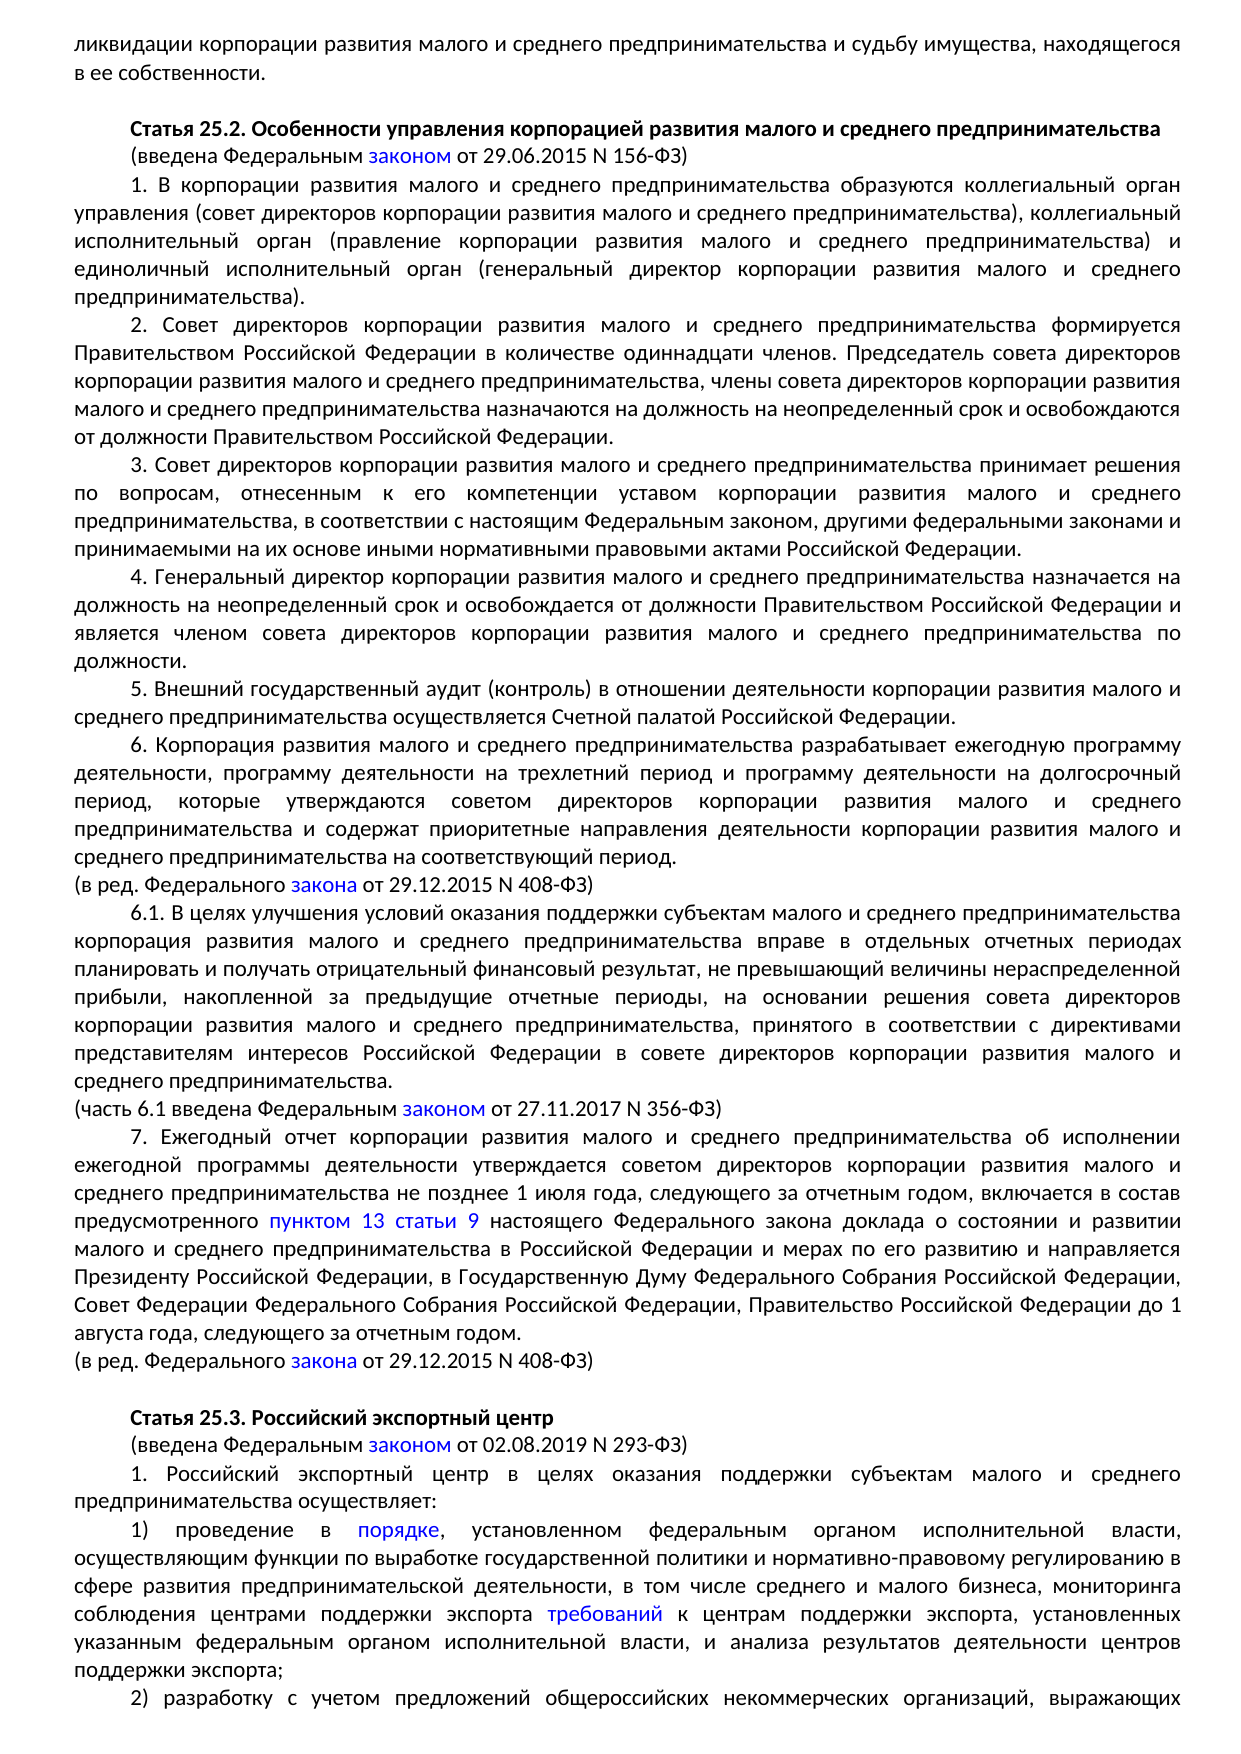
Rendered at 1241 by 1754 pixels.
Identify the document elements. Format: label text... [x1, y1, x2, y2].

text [74, 1683, 1181, 1711]
title Статья 25.3. Российский экспортный центр [74, 1403, 1181, 1431]
text 7. Ежегодный отчет корпорации развития малого и среднего предпринимательства об исполнении ежегодной программы деятельности утверждается советом директоров корпорации развития малого и среднего предпринимательства не позднее 1 июля года, следующего за отчетным годом, включается в состав предусмотренного пунктом 13 статьи 9 настоящего Федерального закона доклада о состоянии и развитии малого и среднего предпринимательства в Российской Федерации и мерах по его развитию и направляется Президенту Российской Федерации, в Государственную Думу Федерального Собрания Российской Федерации, Совет Федерации Федерального Собрания Российской Федерации, Правительство Российской Федерации до 1 августа года, следующего за отчетным годом. [74, 1122, 1181, 1347]
text 4. Генеральный директор корпорации развития малого и среднего предпринимательства назначается на должность на неопределенный срок и освобождается от должности Правительством Российской Федерации и является членом совета директоров корпорации развития малого и среднего предпринимательства по должности. [74, 562, 1181, 674]
text (в ред. Федерального закона от 29.12.2015 N 408-ФЗ) [74, 1347, 1181, 1374]
text (введена Федеральным законом от 29.06.2015 N 156-ФЗ) [74, 142, 1181, 170]
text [74, 29, 1181, 86]
text 2. Совет директоров корпорации развития малого и среднего предпринимательства формируется Правительством Российской Федерации в количестве одиннадцати членов. Председатель совета директоров корпорации развития малого и среднего предпринимательства, члены совета директоров корпорации развития малого и среднего предпринимательства назначаются на должность на неопределенный срок и освобождаются от должности Правительством Российской Федерации. [74, 310, 1181, 450]
text 5. Внешний государственный аудит (контроль) в отношении деятельности корпорации развития малого и среднего предпринимательства осуществляется Счетной палатой Российской Федерации. [74, 674, 1181, 730]
text (часть 6.1 введена Федеральным законом от 27.11.2017 N 356-ФЗ) [74, 1094, 1181, 1122]
text 1. В корпорации развития малого и среднего предпринимательства образуются коллегиальный орган управления (совет директоров корпорации развития малого и среднего предпринимательства), коллегиальный исполнительный орган (правление корпорации развития малого и среднего предпринимательства) и единоличный исполнительный орган (генеральный директор корпорации развития малого и среднего предпринимательства). [74, 170, 1181, 310]
text (в ред. Федерального закона от 29.12.2015 N 408-ФЗ) [74, 870, 1181, 898]
text 3. Совет директоров корпорации развития малого и среднего предпринимательства принимает решения по вопросам, отнесенным к его компетенции уставом корпорации развития малого и среднего предпринимательства, в соответствии с настоящим Федеральным законом, другими федеральными законами и принимаемыми на их основе иными нормативными правовыми актами Российской Федерации. [74, 450, 1181, 562]
text 1) проведение в порядке, установленном федеральным органом исполнительной власти, осуществляющим функции по выработке государственной политики и нормативно-правовому регулированию в сфере развития предпринимательской деятельности, в том числе среднего и малого бизнеса, мониторинга соблюдения центрами поддержки экспорта требований к центрам поддержки экспорта, установленных указанным федеральным органом исполнительной власти, и анализа результатов деятельности центров поддержки экспорта; [74, 1515, 1181, 1683]
text 1. Российский экспортный центр в целях оказания поддержки субъектам малого и среднего предпринимательства осуществляет: [74, 1459, 1181, 1515]
text 6.1. В целях улучшения условий оказания поддержки субъектам малого и среднего предпринимательства корпорация развития малого и среднего предпринимательства вправе в отдельных отчетных периодах планировать и получать отрицательный финансовый результат, не превышающий величины нераспределенной прибыли, накопленной за предыдущие отчетные периоды, на основании решения совета директоров корпорации развития малого и среднего предпринимательства, принятого в соответствии с директивами представителям интересов Российской Федерации в совете директоров корпорации развития малого и среднего предпринимательства. [74, 898, 1181, 1094]
text (введена Федеральным законом от 02.08.2019 N 293-ФЗ) [74, 1431, 1181, 1459]
text 6. Корпорация развития малого и среднего предпринимательства разрабатывает ежегодную программу деятельности, программу деятельности на трехлетний период и программу деятельности на долгосрочный период, которые утверждаются советом директоров корпорации развития малого и среднего предпринимательства и содержат приоритетные направления деятельности корпорации развития малого и среднего предпринимательства на соответствующий период. [74, 730, 1181, 870]
title Статья 25.2. Особенности управления корпорацией развития малого и среднего предпринимательства [74, 114, 1181, 142]
